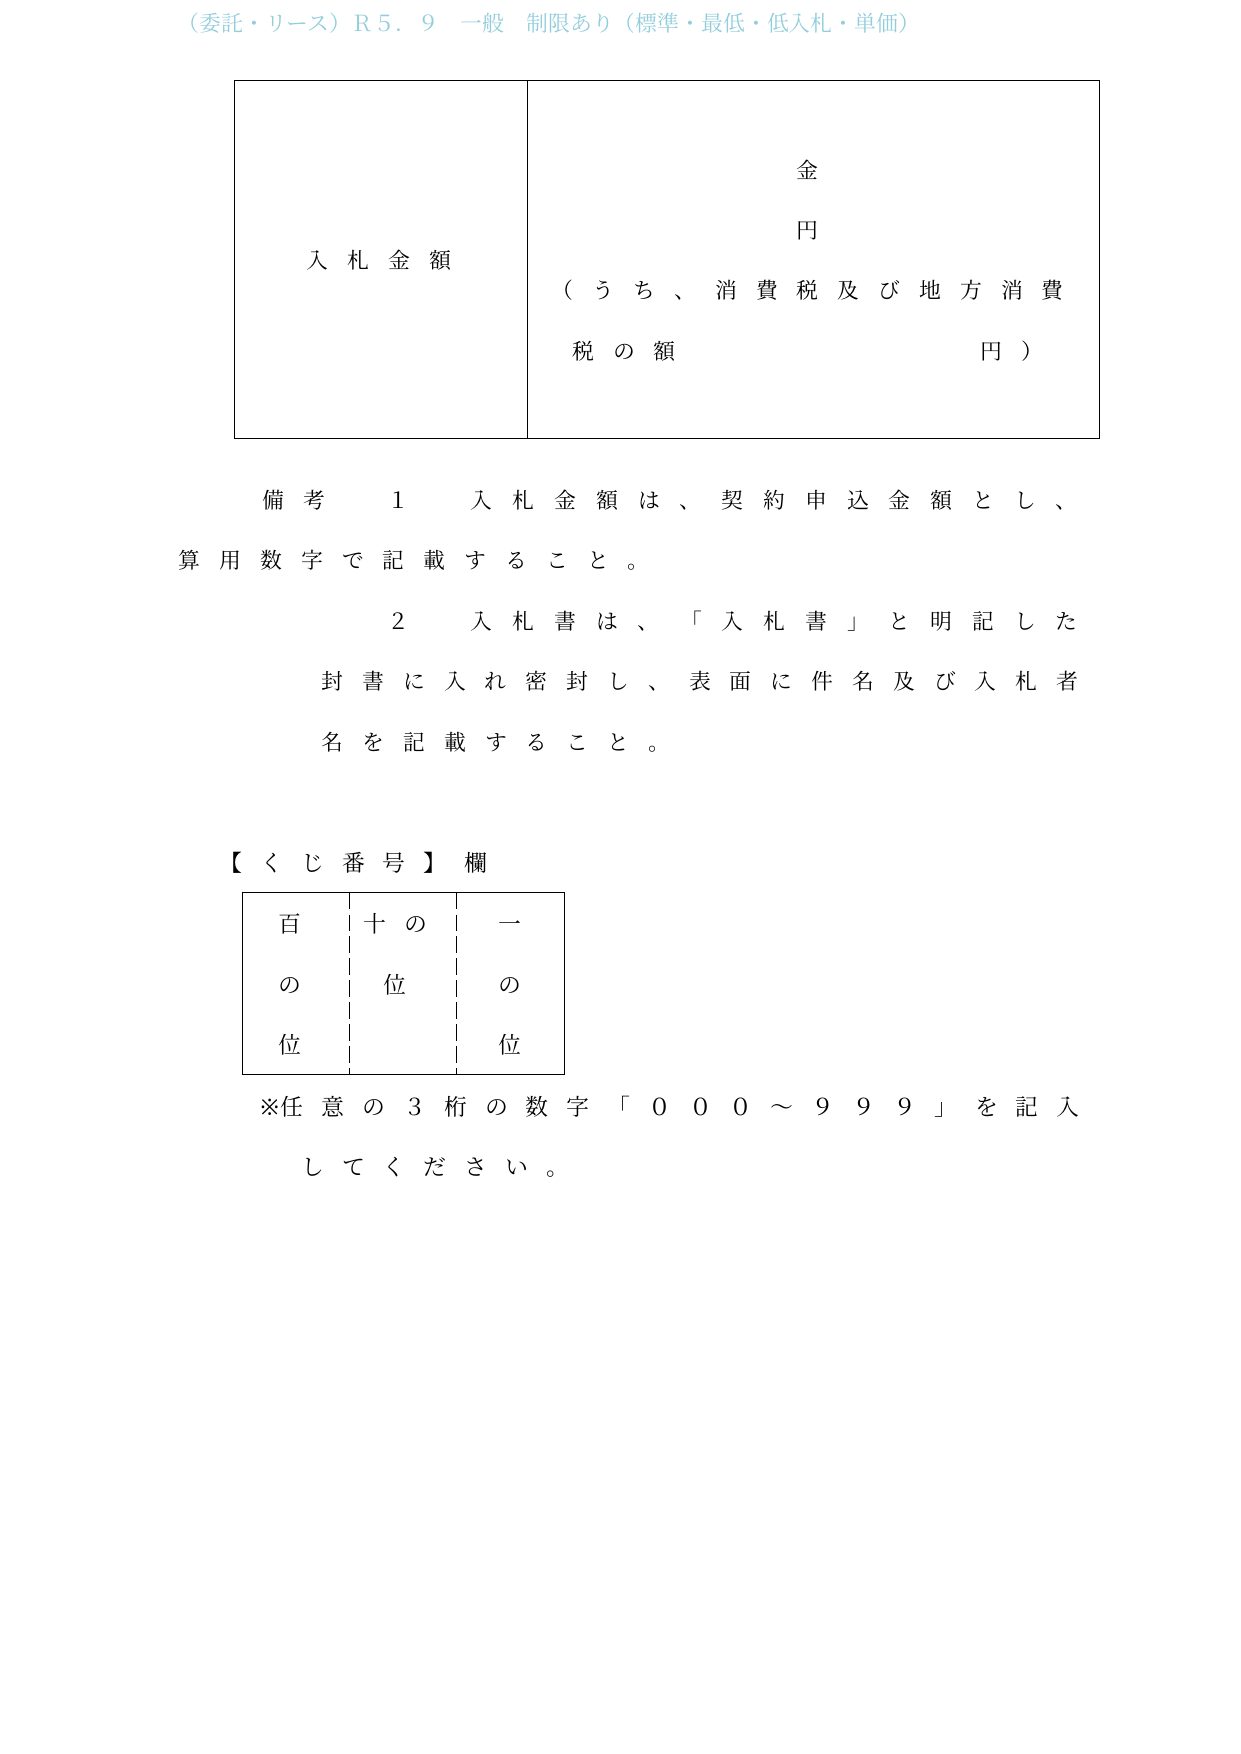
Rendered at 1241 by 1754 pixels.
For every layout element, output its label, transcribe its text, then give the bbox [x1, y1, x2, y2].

table_header 一の位 [457, 893, 564, 1074]
table_header 十の位 [350, 893, 457, 1074]
text 備考 １ 入札金額は、契約申込金額とし、算用数字で記載すること。 [178, 469, 1097, 589]
table_cell 入札金額 [235, 81, 527, 437]
text ２ 入札書は、「入札書」と明記した封書に入れ密封し、表面に件名及び入札者名を記載すること。 [178, 589, 1097, 771]
table_header 百の位 [243, 893, 349, 1074]
text ※任意の３桁の数字「０００～９９９」を記入してください。 [240, 1075, 1097, 1196]
table_cell 金 円 （うち、消費税及び地方消費税の額 円） [528, 81, 1099, 437]
text 【くじ番号】欄 [178, 831, 1097, 892]
